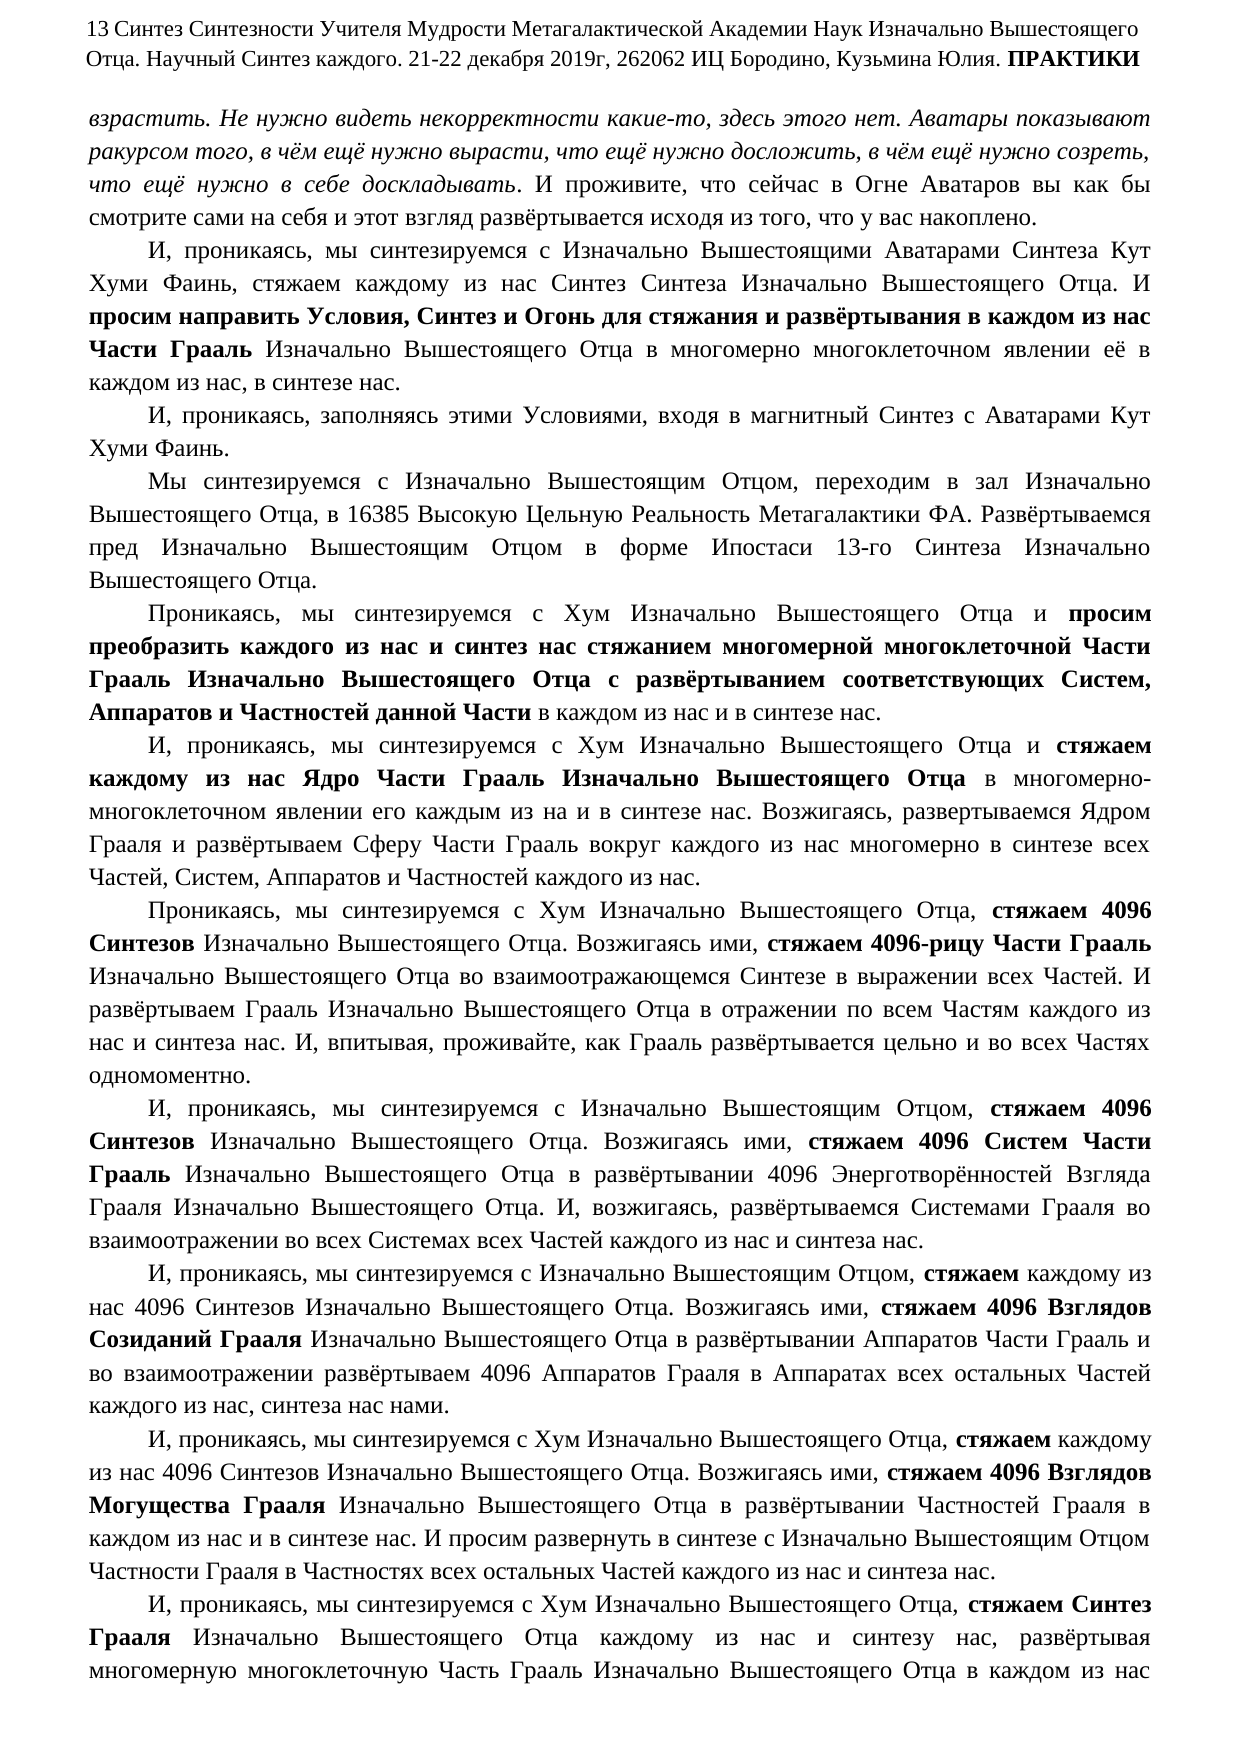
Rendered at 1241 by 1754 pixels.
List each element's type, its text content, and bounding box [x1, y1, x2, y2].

text И, проникаясь, заполняясь этими Условиями, входя в магнитный Синтез с Аватарами Кут Хуми Фаинь. [88, 400, 1152, 462]
text И, проникаясь, мы синтезируемся с Хум Изначально Вышестоящего Отца, стяжаем каждому из нас 4096 Синтезов Изначально Вышестоящего Отца. Возжигаясь ими, стяжаем 4096 Взглядов Могущества Грааля Изначально Вышестоящего Отца в развёртывании Частностей Грааля в каждом из нас и в синтезе нас. И просим развернуть в синтезе с Изначально Вышестоящим Отцом Частности Грааля в Частностях всех остальных Частей каждого из нас и синтеза нас. [88, 1424, 1152, 1584]
text Проникаясь, мы синтезируемся с Хум Изначально Вышестоящего Отца, стяжаем 4096 Синтезов Изначально Вышестоящего Отца. Возжигаясь ими, стяжаем 4096-рицу Части Грааль Изначально Вышестоящего Отца во взаимоотражающемся Синтезе в выражении всех Частей. И развёртываем Грааль Изначально Вышестоящего Отца в отражении по всем Частям каждого из нас и синтеза нас. И, впитывая, проживайте, как Грааль развёртывается цельно и во всех Частях одномоментно. [88, 895, 1152, 1089]
text И, проникаясь, мы синтезируемся с Изначально Вышестоящим Отцом, стяжаем каждому из нас 4096 Синтезов Изначально Вышестоящего Отца. Возжигаясь ими, стяжаем 4096 Взглядов Созиданий Грааля Изначально Вышестоящего Отца в развёртывании Аппаратов Части Грааль и во взаимоотражении развёртываем 4096 Аппаратов Грааля в Аппаратах всех остальных Частей каждого из нас, синтеза нас нами. [88, 1258, 1152, 1419]
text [88, 103, 1152, 231]
text И, проникаясь, мы синтезируемся с Хум Изначально Вышестоящего Отца и стяжаем каждому из нас Ядро Части Грааль Изначально Вышестоящего Отца в многомерно-многоклеточном явлении его каждым из на и в синтезе нас. Возжигаясь, развертываемся Ядром Грааля и развёртываем Сферу Части Грааль вокруг каждого из нас многомерно в синтезе всех Частей, Систем, Аппаратов и Частностей каждого из нас. [88, 730, 1152, 891]
text Мы синтезируемся с Изначально Вышестоящим Отцом, переходим в зал Изначально Вышестоящего Отца, в 16385 Высокую Цельную Реальность Метагалактики ФА. Развёртываемся пред Изначально Вышестоящим Отцом в форме Ипостаси 13-го Синтеза Изначально Вышестоящего Отца. [88, 466, 1152, 594]
text И, проникаясь, мы синтезируемся с Изначально Вышестоящим Отцом, стяжаем 4096 Синтезов Изначально Вышестоящего Отца. Возжигаясь ими, стяжаем 4096 Систем Части Грааль Изначально Вышестоящего Отца в развёртывании 4096 Энерготворённостей Взгляда Грааля Изначально Вышестоящего Отца. И, возжигаясь, развёртываемся Системами Грааля во взаимоотражении во всех Системах всех Частей каждого из нас и синтеза нас. [88, 1093, 1152, 1254]
text И, проникаясь, мы синтезируемся с Изначально Вышестоящими Аватарами Синтеза Кут Хуми Фаинь, стяжаем каждому из нас Синтез Синтеза Изначально Вышестоящего Отца. И просим направить Условия, Синтез и Огонь для стяжания и развёртывания в каждом из нас Части Грааль Изначально Вышестоящего Отца в многомерно многоклеточном явлении её в каждом из нас, в синтезе нас. [88, 235, 1152, 396]
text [88, 1589, 1152, 1683]
text Проникаясь, мы синтезируемся с Хум Изначально Вышестоящего Отца и просим преобразить каждого из нас и синтез нас стяжанием многомерной многоклеточной Части Грааль Изначально Вышестоящего Отца с развёртыванием соответствующих Систем, Аппаратов и Частностей данной Части в каждом из нас и в синтезе нас. [88, 598, 1152, 726]
